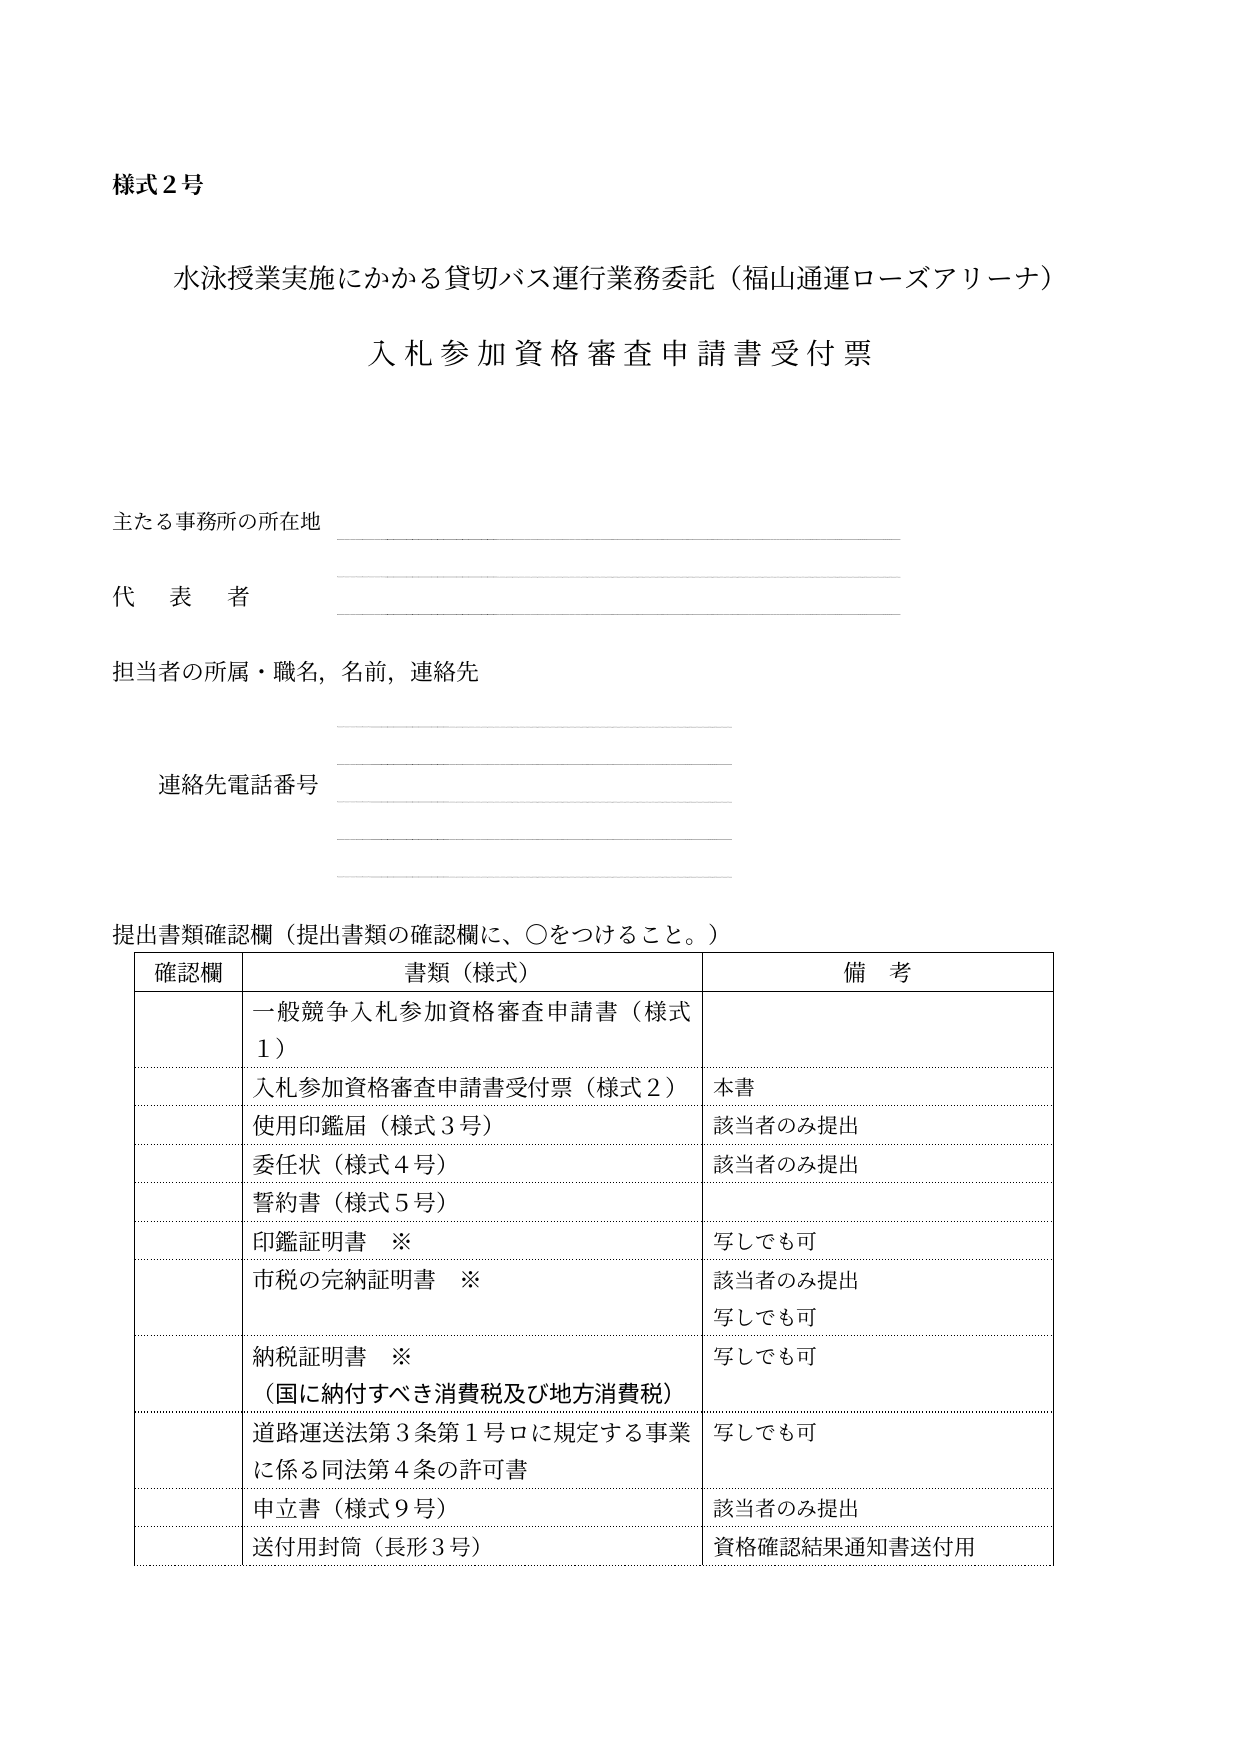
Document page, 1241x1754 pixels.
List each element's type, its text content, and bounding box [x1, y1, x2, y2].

text 代表者 [112, 577, 1128, 614]
table_header 備 考 [703, 953, 1053, 991]
table_header 書類（様式） [243, 953, 702, 991]
table_cell 一般競争入札参加資格審査申請書（様式１） [243, 992, 702, 1067]
table_cell [135, 1221, 242, 1259]
table_cell [135, 1526, 242, 1564]
text 入 札 参 加 資 格 審 査 申 請 書 受 付 票 [112, 314, 1128, 389]
table_cell [135, 1411, 242, 1487]
table_cell 該当者のみ提出 [703, 1105, 1053, 1144]
table_cell [135, 1144, 242, 1182]
table_cell [135, 1488, 242, 1526]
table_cell 該当者のみ提出 [703, 1144, 1053, 1182]
text 連絡先電話番号 [112, 764, 1128, 802]
text 水泳授業実施にかかる貸切バス運行業務委託（福山通運ローズアリーナ） [112, 239, 1128, 314]
table_cell 納税証明書 ※ （国に納付すべき消費税及び地方消費税） [243, 1335, 702, 1411]
table_cell [135, 1259, 242, 1335]
table_cell [135, 1182, 242, 1221]
table_cell 写しでも可 [703, 1221, 1053, 1259]
table_cell 写しでも可 [703, 1335, 1053, 1411]
table_cell 該当者のみ提出 [703, 1488, 1053, 1526]
table_cell 入札参加資格審査申請書受付票（様式２） [243, 1067, 702, 1105]
table_cell [703, 1182, 1053, 1221]
table_cell [135, 1105, 242, 1144]
table_cell 写しでも可 [703, 1411, 1053, 1487]
table_cell 該当者のみ提出 写しでも可 [703, 1259, 1053, 1335]
table_cell 市税の完納証明書 ※ [243, 1259, 702, 1335]
table_cell 本書 [703, 1067, 1053, 1105]
table_cell 使用印鑑届（様式３号） [243, 1105, 702, 1144]
table_cell [703, 992, 1053, 1067]
text 主たる事務所の所在地 [112, 502, 1128, 539]
table_header 確認欄 [135, 953, 242, 991]
text 様式２号 [112, 164, 1128, 202]
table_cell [243, 1526, 702, 1564]
table_cell [135, 992, 242, 1067]
table_cell 誓約書（様式５号） [243, 1182, 702, 1221]
table_cell 申立書（様式９号） [243, 1488, 702, 1526]
table_cell [135, 1335, 242, 1411]
text 提出書類確認欄（提出書類の確認欄に、〇をつけること。） [112, 914, 1128, 952]
table_cell 資格確認結果通知書送付用 [703, 1526, 1053, 1564]
table_cell 委任状（様式４号） [243, 1144, 702, 1182]
table_cell 道路運送法第３条第１号ロに規定する事業に係る同法第４条の許可書 [243, 1411, 702, 1487]
table_cell [135, 1067, 242, 1105]
text 担当者の所属・職名，名前，連絡先 [112, 652, 1128, 689]
table_cell 印鑑証明書 ※ [243, 1221, 702, 1259]
